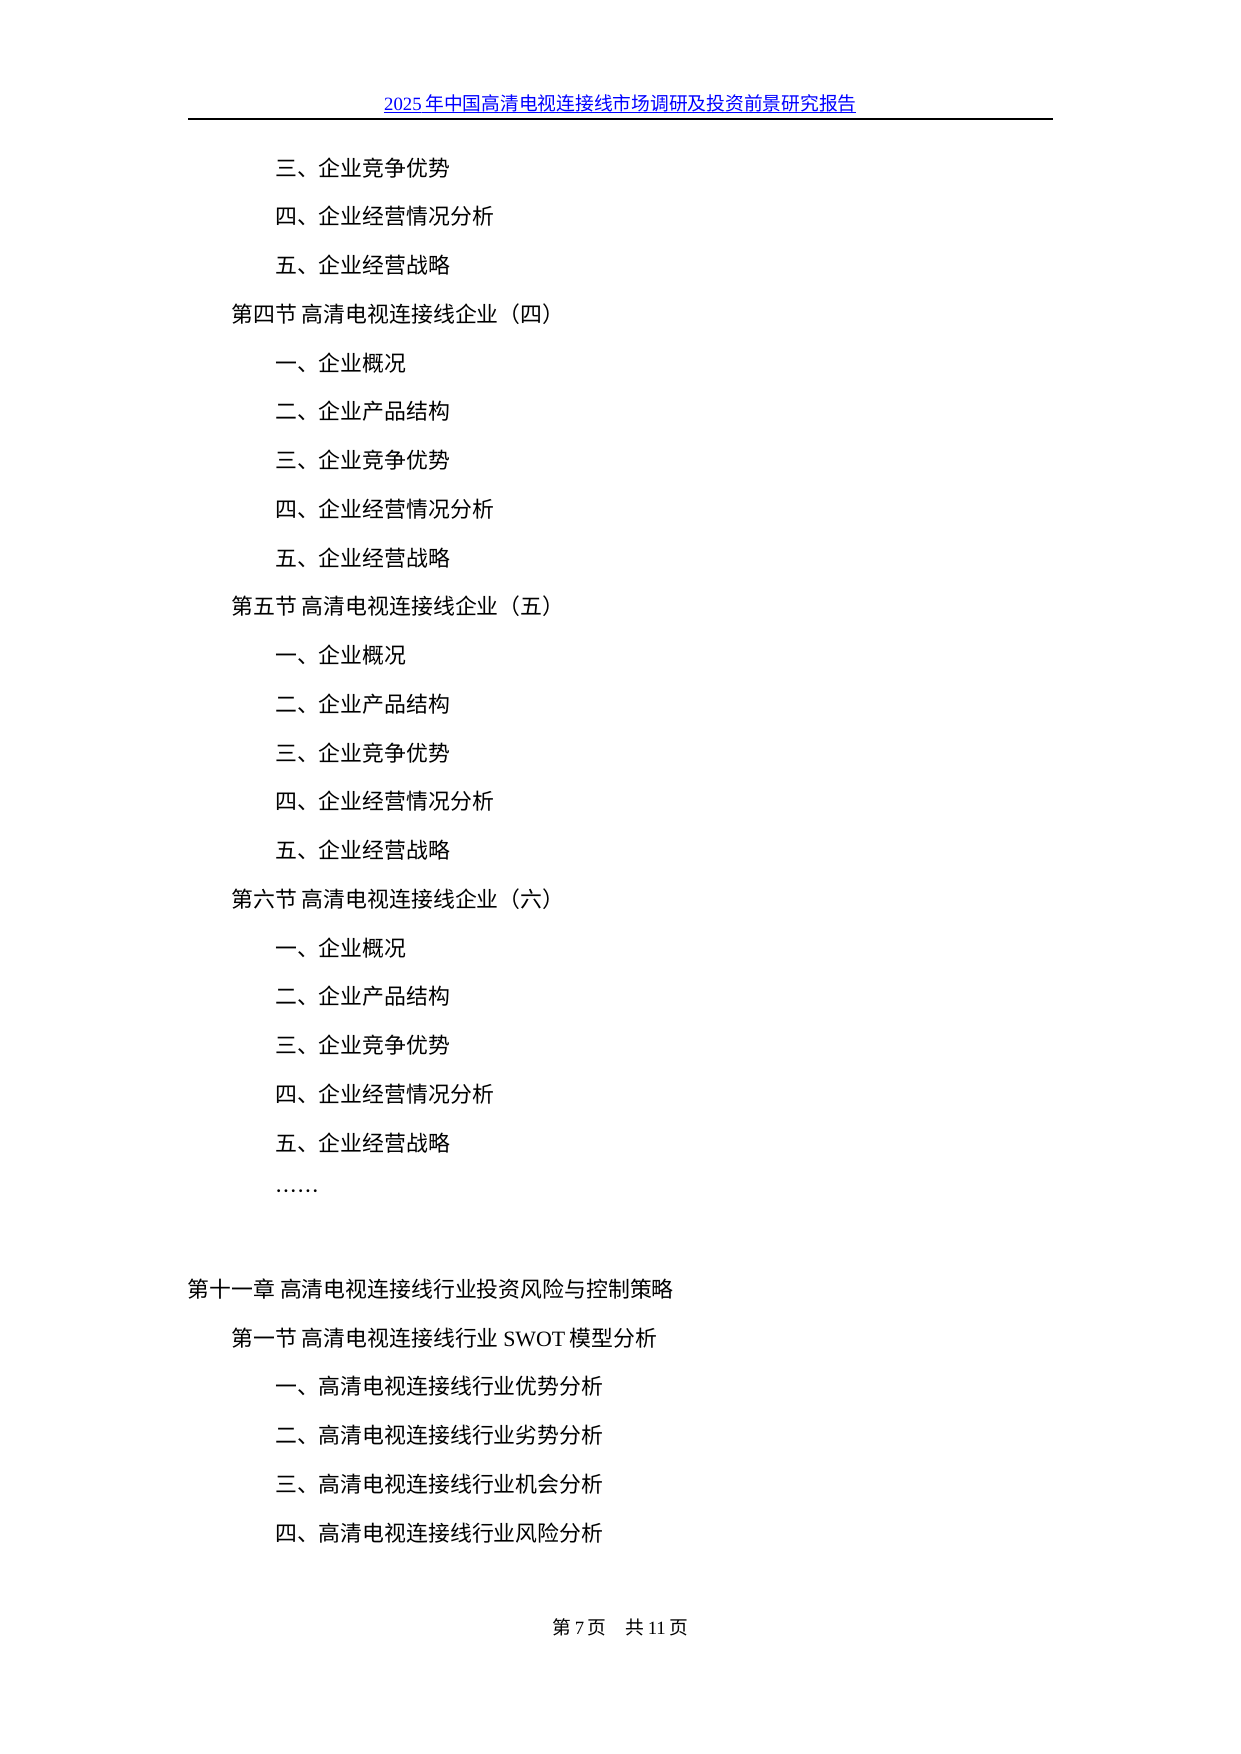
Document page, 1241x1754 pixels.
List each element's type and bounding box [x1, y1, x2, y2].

text [187, 150, 1053, 1548]
